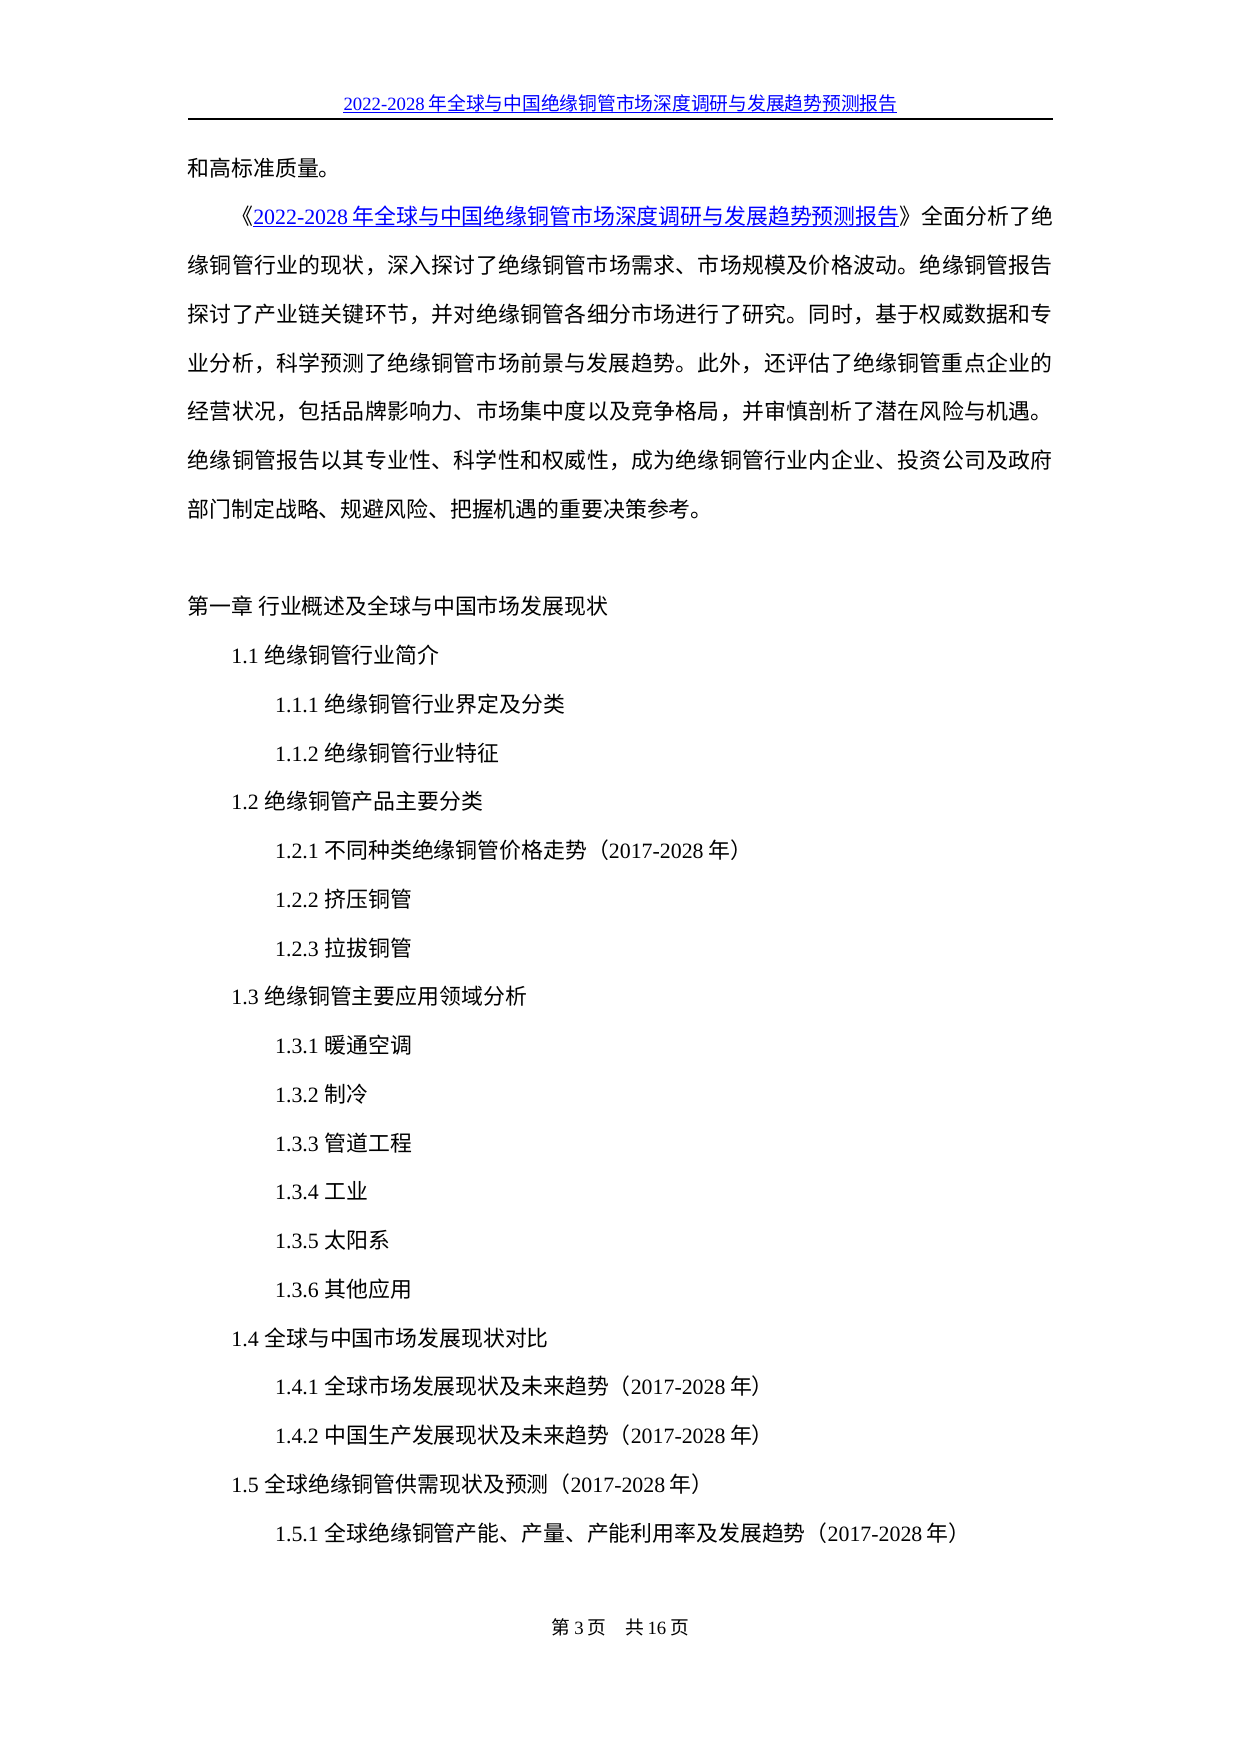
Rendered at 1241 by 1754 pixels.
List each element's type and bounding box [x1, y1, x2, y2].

text [187, 150, 1053, 1548]
